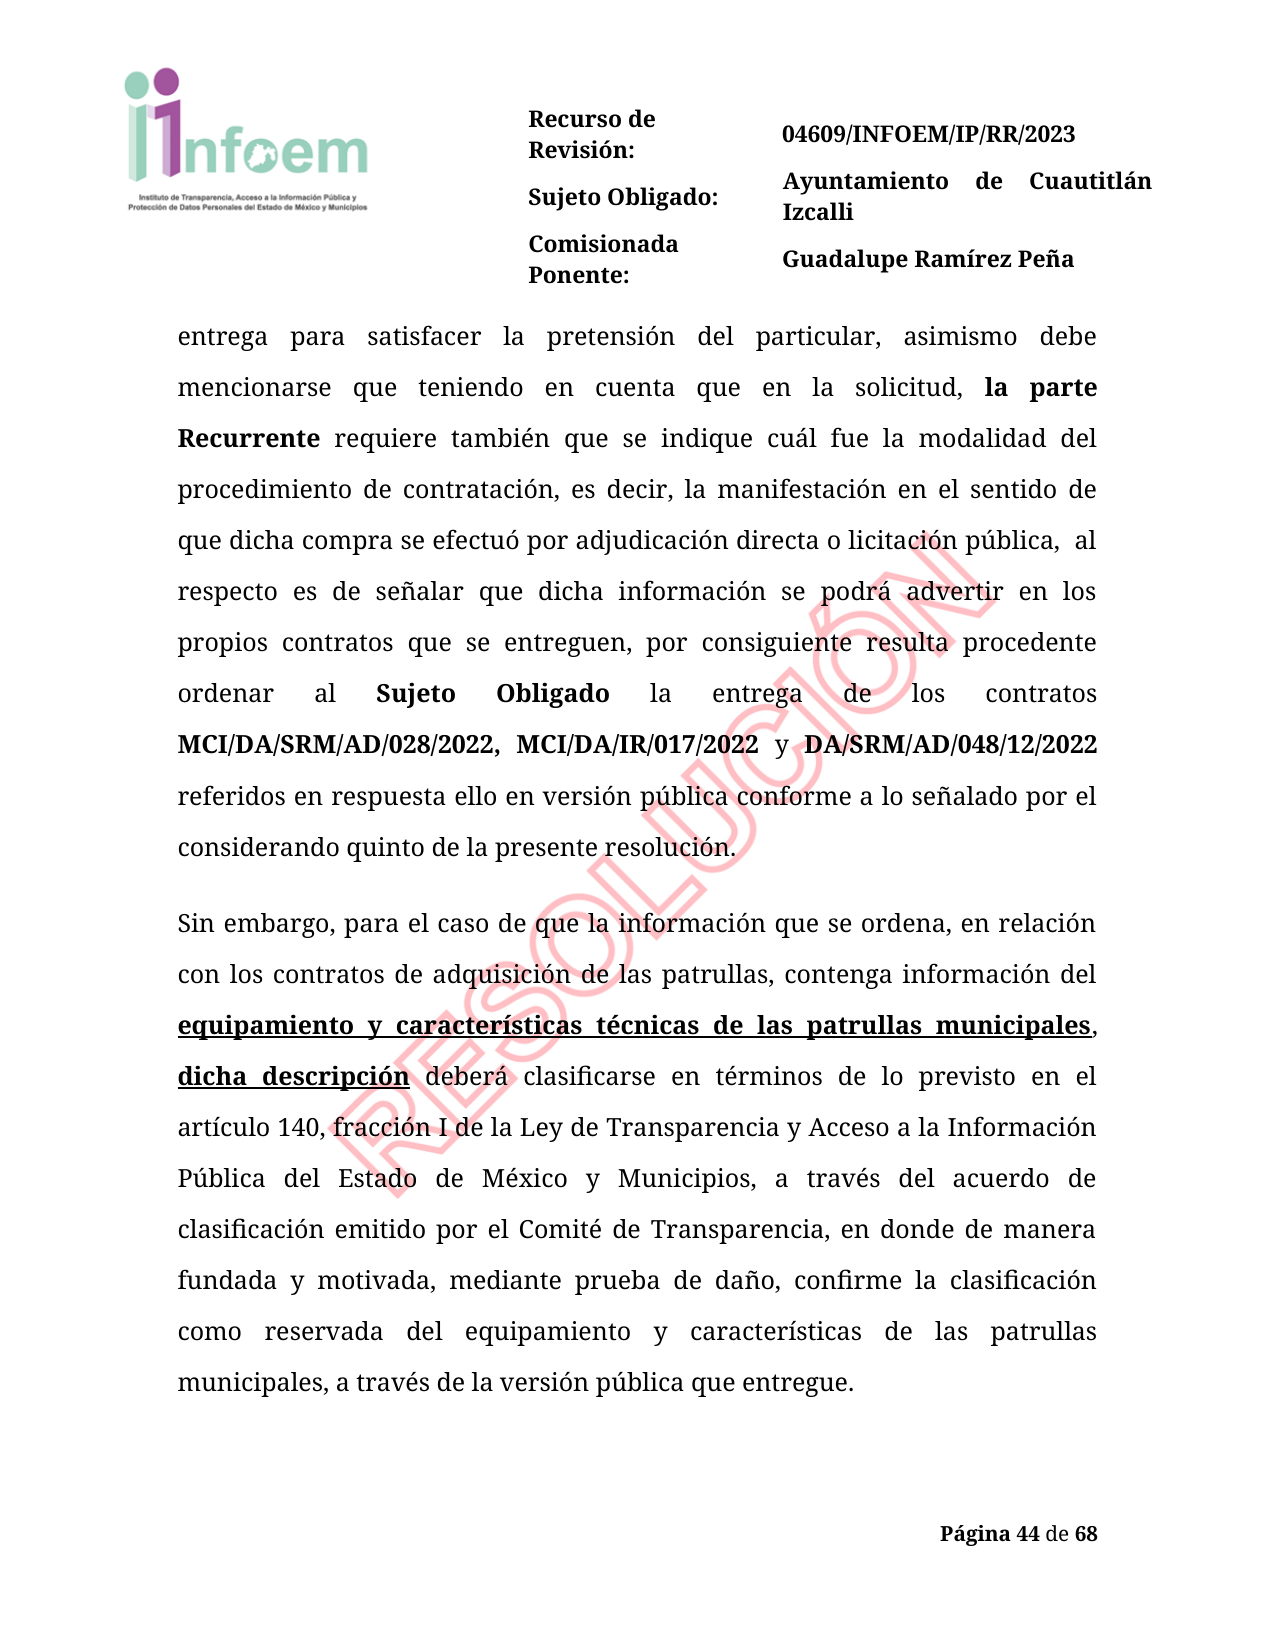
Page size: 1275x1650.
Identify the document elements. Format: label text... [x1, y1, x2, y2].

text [177, 319, 1098, 863]
text Sin embargo, para el caso de que la información que se ordena, en relación con los contratos de adquisición de las patrullas, contenga información del equipamiento y características técnicas de las patrullas municipales, dicha descripción deberá clasificarse en términos de lo previsto en el artículo 140, fracción I de la Ley de Transparencia y Acceso a la Información Pública del Estado de México y Municipios, a través del acuerdo de clasificación emitido por el Comité de Transparencia, en donde de manera fundada y motivada, mediante prueba de daño, confirme la clasificación como reservada del equipamiento y características de las patrullas municipales, a través de la versión pública que entregue. [177, 905, 1098, 1399]
picture [4, 8, 1275, 1650]
